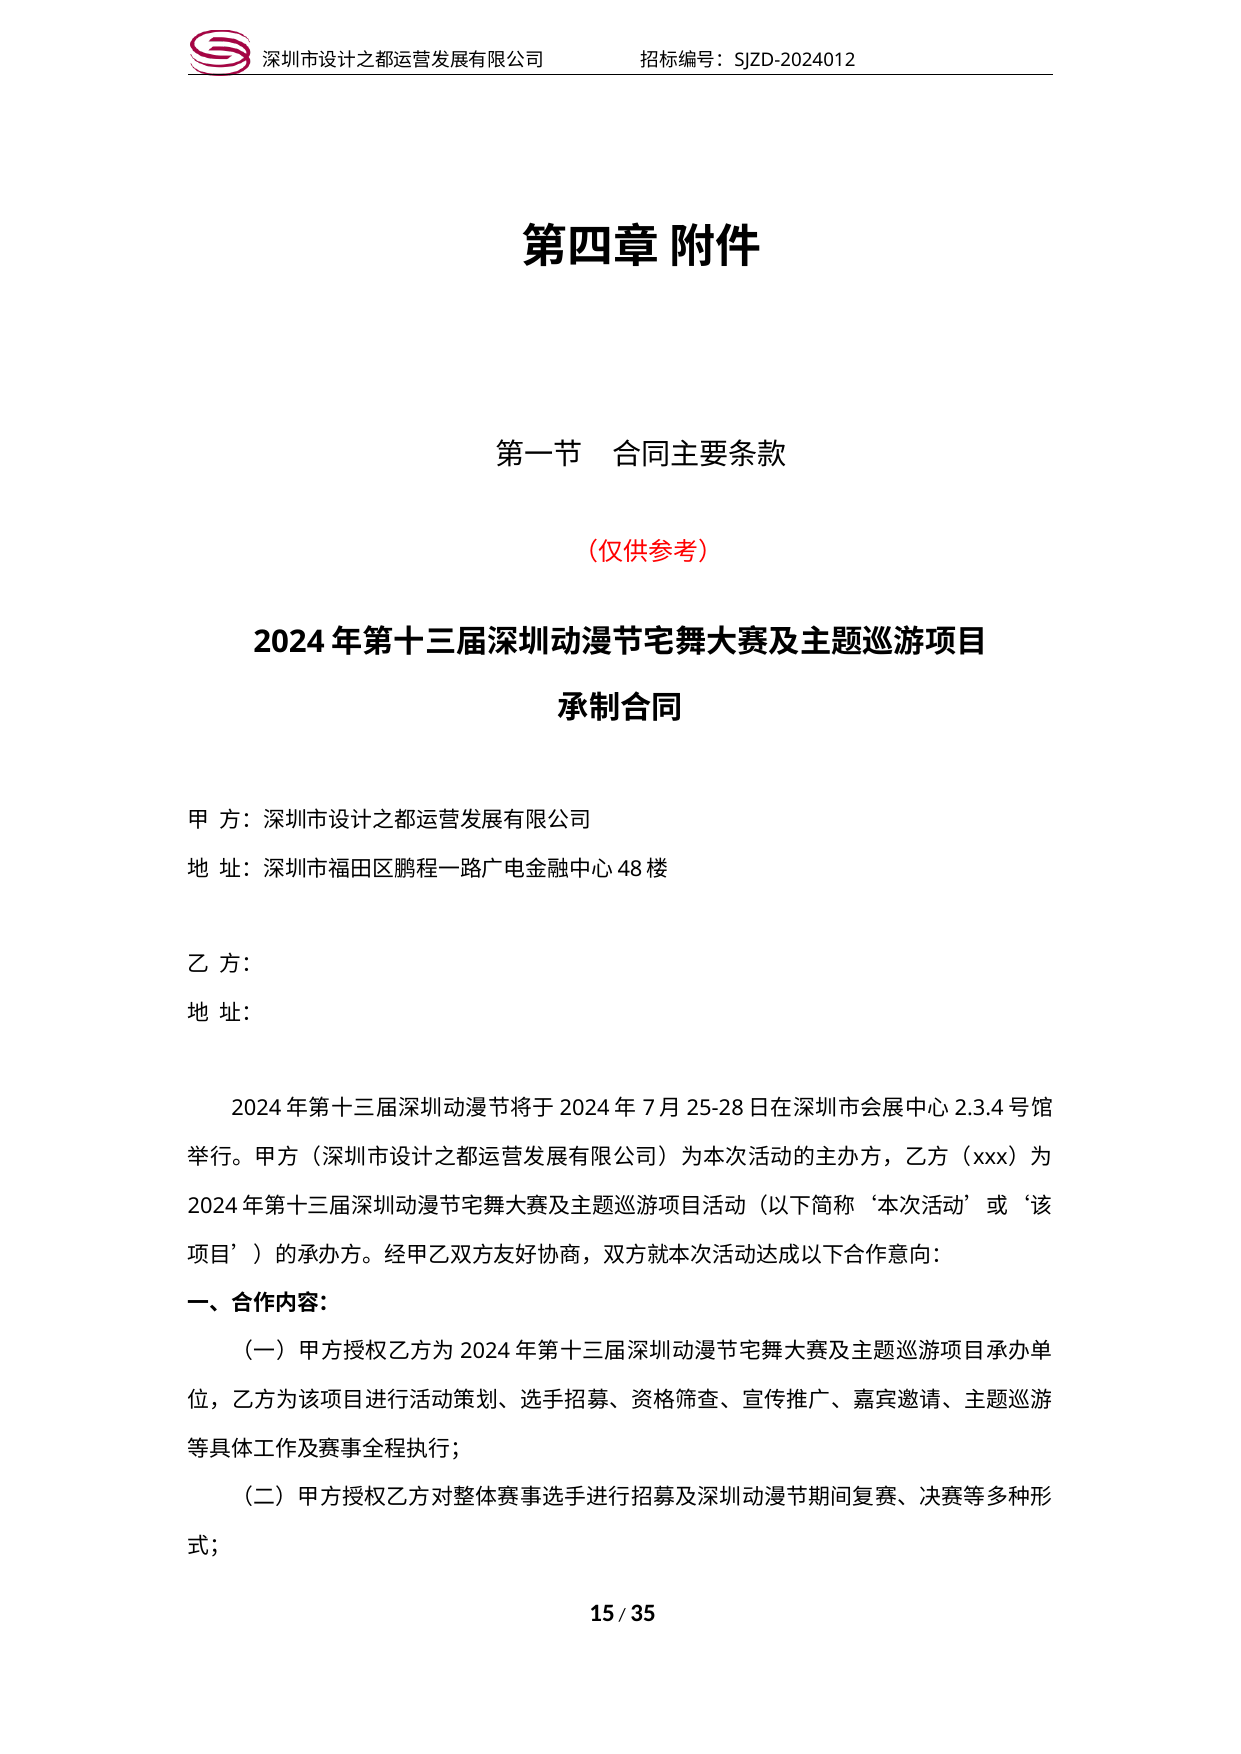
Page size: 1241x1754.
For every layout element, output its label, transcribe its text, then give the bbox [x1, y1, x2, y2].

text 地 址： [187, 994, 1053, 1027]
text 地 址：深圳市福田区鹏程一路广电金融中心48楼 [187, 850, 1053, 883]
picture [190, 30, 256, 74]
text 2024年第十三届深圳动漫节将于2024年 7月25-28日在深圳市会展中心2.3.4号馆举行。甲方（深圳市设计之都运营发展有限公司）为本次活动的主办方，乙方（xxx）为2024年第十三届深圳动漫节宅舞大赛及主题巡游项目活动（以下简称‘本次活动’或‘该项目’）的承办方。经甲乙双方友好协商，双方就本次活动达成以下合作意向： [187, 1090, 1053, 1269]
text 甲 方：深圳市设计之都运营发展有限公司 [187, 802, 1053, 834]
text （一）甲方授权乙方为2024年第十三届深圳动漫节宅舞大赛及主题巡游项目承办单位，乙方为该项目进行活动策划、选手招募、资格筛查、宣传推广、嘉宾邀请、主题巡游等具体工作及赛事全程执行； [187, 1333, 1053, 1463]
subtitle 附件 [187, 194, 1053, 291]
text （仅供参考） [187, 517, 1053, 582]
text 2024年第十三届深圳动漫节宅舞大赛及主题巡游项目 [187, 607, 1053, 672]
text （二）甲方授权乙方对整体赛事选手进行招募及深圳动漫节期间复赛、决赛等多种形式； [187, 1479, 1053, 1560]
list 合同主要条款 [187, 419, 1053, 484]
text 一、合作内容： [187, 1284, 1053, 1317]
text 承制合同 [187, 672, 1053, 737]
text 乙 方： [187, 946, 1053, 978]
